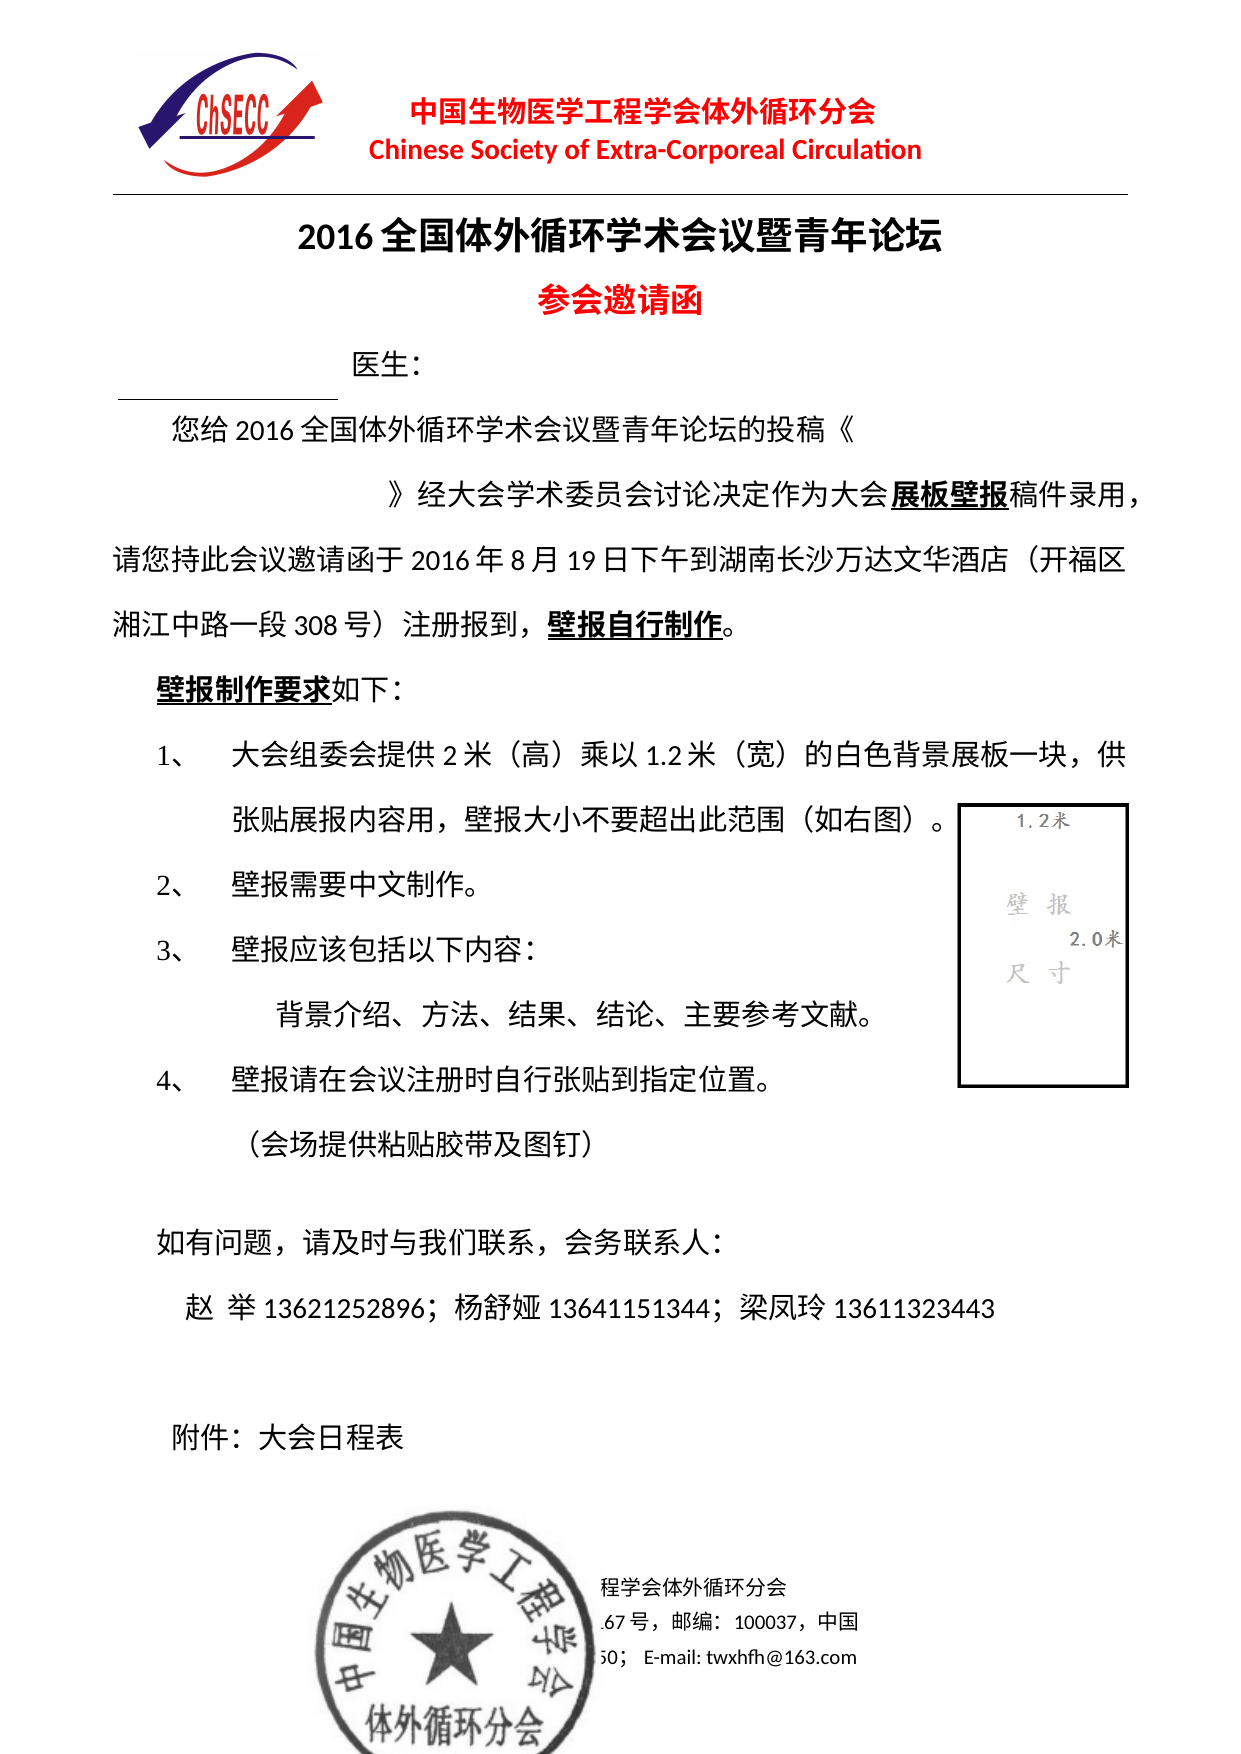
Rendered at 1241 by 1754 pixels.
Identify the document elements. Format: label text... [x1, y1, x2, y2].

list 大会组委会提供2米（高）乘以1.2米（宽）的白色背景展板一块，供张贴展报内容用，壁报大小不要超出此范围（如右图）。 [156, 721, 1128, 851]
text 附件：大会日程表 [112, 1403, 1128, 1468]
text 》经大会学术委员会讨论决定作为大会展板壁报稿件录用，请您持此会议邀请函于2016年8月19日下午到湖南长沙万达文华酒店（开福区湘江中路一段308号）注册报到，壁报自行制作。 [112, 461, 1128, 656]
text 如有问题，请及时与我们联系，会务联系人： [112, 1208, 1128, 1273]
text （会场提供粘贴胶带及图钉） [231, 1111, 1128, 1176]
text 医生： [112, 331, 1128, 396]
text 壁报制作要求如下： [112, 656, 1128, 721]
list 壁报请在会议注册时自行张贴到指定位置。 [156, 1046, 1128, 1111]
text 参会邀请函 [112, 266, 1128, 331]
list 壁报应该包括以下内容： [156, 916, 950, 981]
text 2016全国体外循环学术会议暨青年论坛 [112, 201, 1128, 266]
text 赵 举13621252896；杨舒娅13641151344；梁凤玲13611323443 [112, 1273, 1128, 1338]
picture [950, 798, 1135, 1094]
text 背景介绍、方法、结果、结论、主要参考文献。 [231, 981, 950, 1046]
picture [133, 51, 323, 179]
text 您给2016全国体外循环学术会议暨青年论坛的投稿《 [112, 396, 1128, 461]
list 壁报需要中文制作。 [156, 851, 950, 916]
